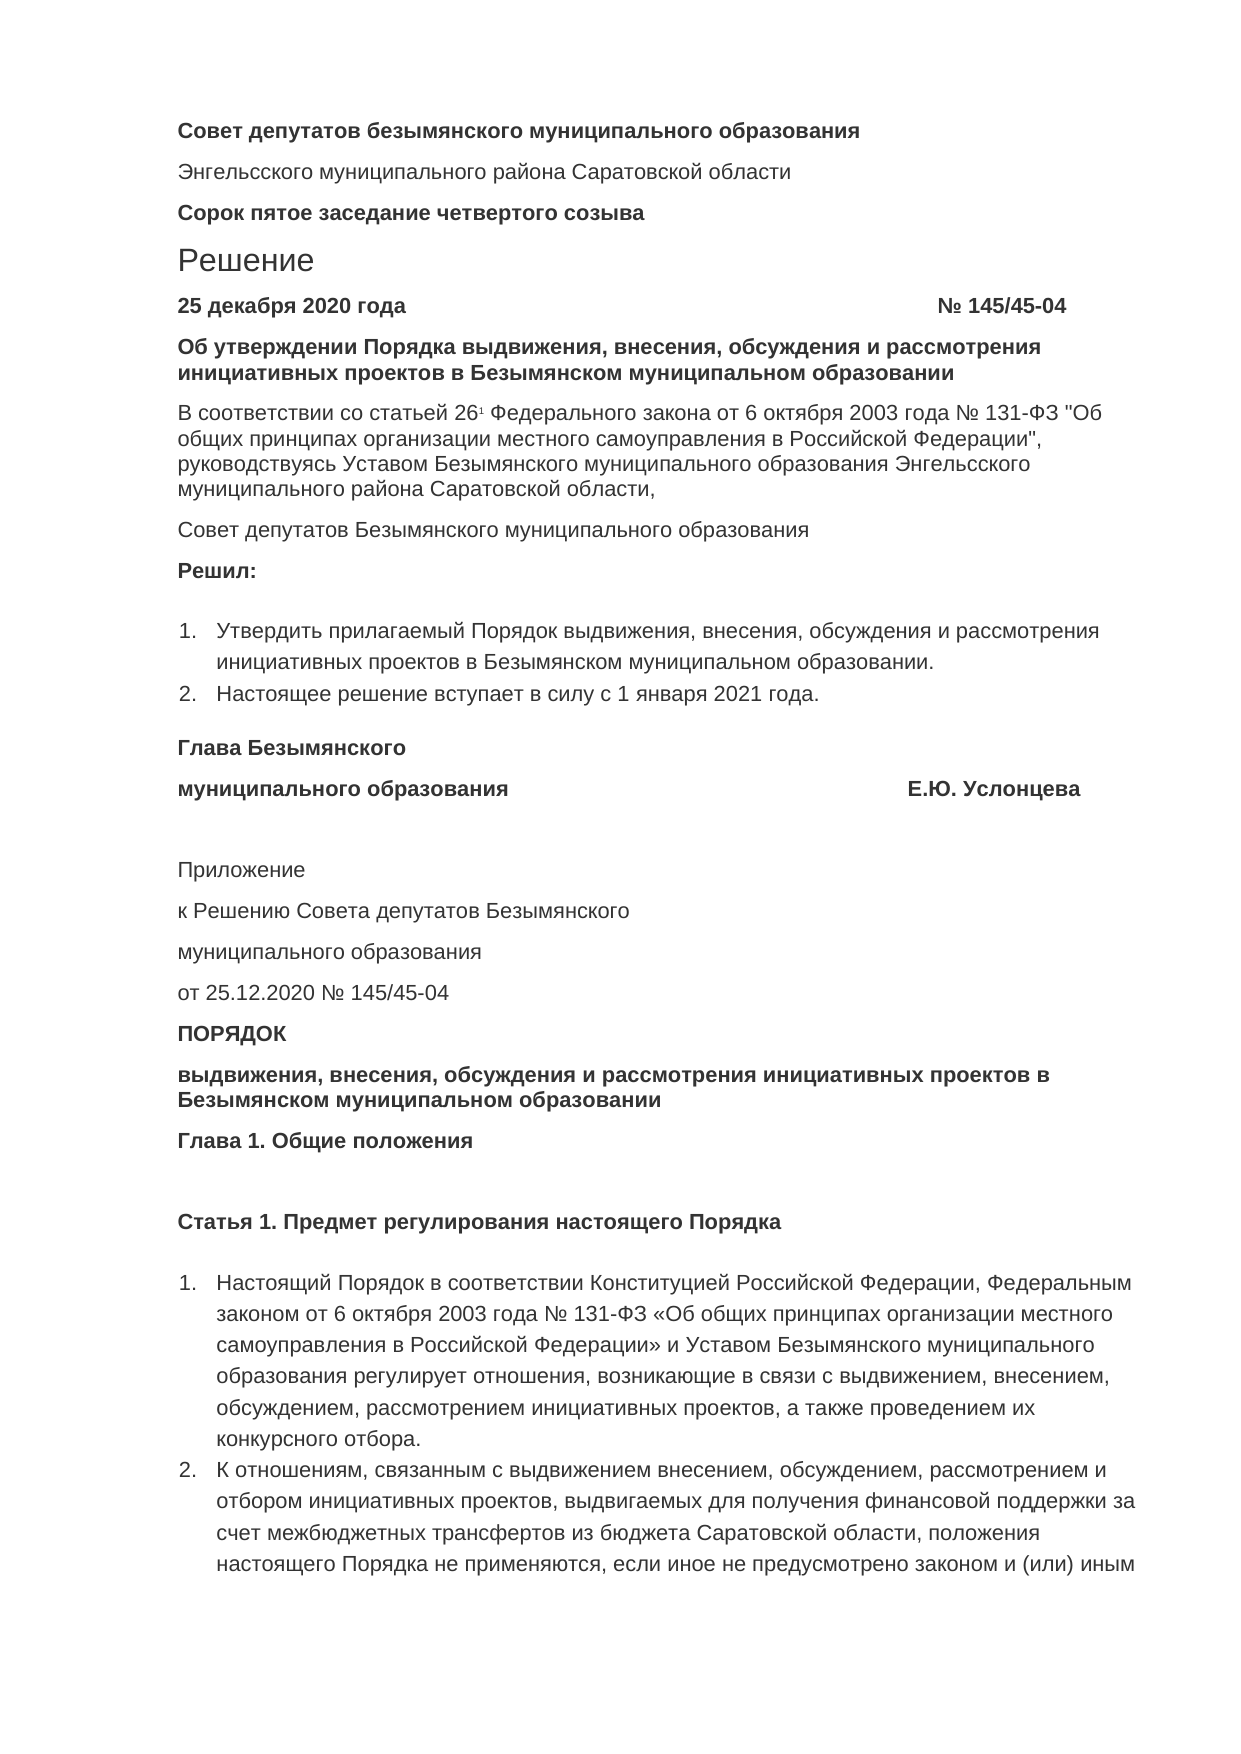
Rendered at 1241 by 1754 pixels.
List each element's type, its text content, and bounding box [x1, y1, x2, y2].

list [179, 1451, 1152, 1576]
text Совет депутатов Безымянского муниципального образования [177, 517, 1152, 542]
text выдвижения, внесения, обсуждения и рассмотрения инициативных проектов в Безымянском муниципальном образовании [177, 1061, 1152, 1112]
list Настоящее решение вступает в силу с 1 января 2021 года. [179, 674, 1152, 706]
text Статья 1. Предмет регулирования настоящего Порядка [177, 1209, 1152, 1234]
text Глава Безымянского [177, 735, 1152, 760]
text Об утверждении Порядка выдвижения, внесения, обсуждения и рассмотрения инициативных проектов в Безымянском муниципальном образовании [177, 334, 1152, 384]
text муниципального образования [177, 939, 1152, 964]
text Решил: [177, 557, 1152, 583]
text ПОРЯДОК [177, 1021, 1152, 1046]
text Сорок пятое заседание четвертого созыва [177, 200, 1152, 225]
text муниципального образования Е.Ю. Услонцева [177, 776, 1152, 801]
text Энгельсского муниципального района Саратовской области [177, 159, 1152, 184]
text от 25.12.2020 № 145/45-04 [177, 980, 1152, 1005]
text Приложение [177, 857, 1152, 882]
text 25 декабря 2020 года № 145/45-04 [177, 293, 1152, 318]
text к Решению Совета депутатов Безымянского [177, 898, 1152, 923]
list Настоящий Порядок в соответствии Конституцией Российской Федерации, Федеральным законом от 6 октября 2003 года № 131-ФЗ «Об общих принципах организации местного самоуправления в Российской Федерации» и Уставом Безымянского муниципального образования регулирует отношения, возникающие в связи с выдвижением, внесением, обсуждением, рассмотрением инициативных проектов, а также проведением их конкурсного отбора. [179, 1263, 1152, 1451]
text Совет депутатов безымянского муниципального образования [177, 118, 1152, 143]
text Глава 1. Общие положения [177, 1127, 1152, 1153]
text В соответствии со статьей 261 Федерального закона от 6 октября 2003 года № 131-ФЗ "Об общих принципах организации местного самоуправления в Российской Федерации", руководствуясь Уставом Безымянского муниципального образования Энгельсского муниципального района Саратовской области, [177, 400, 1152, 501]
subtitle Решение [177, 241, 1152, 278]
list Утвердить прилагаемый Порядок выдвижения, внесения, обсуждения и рассмотрения инициативных проектов в Безымянском муниципальном образовании. [179, 612, 1152, 674]
